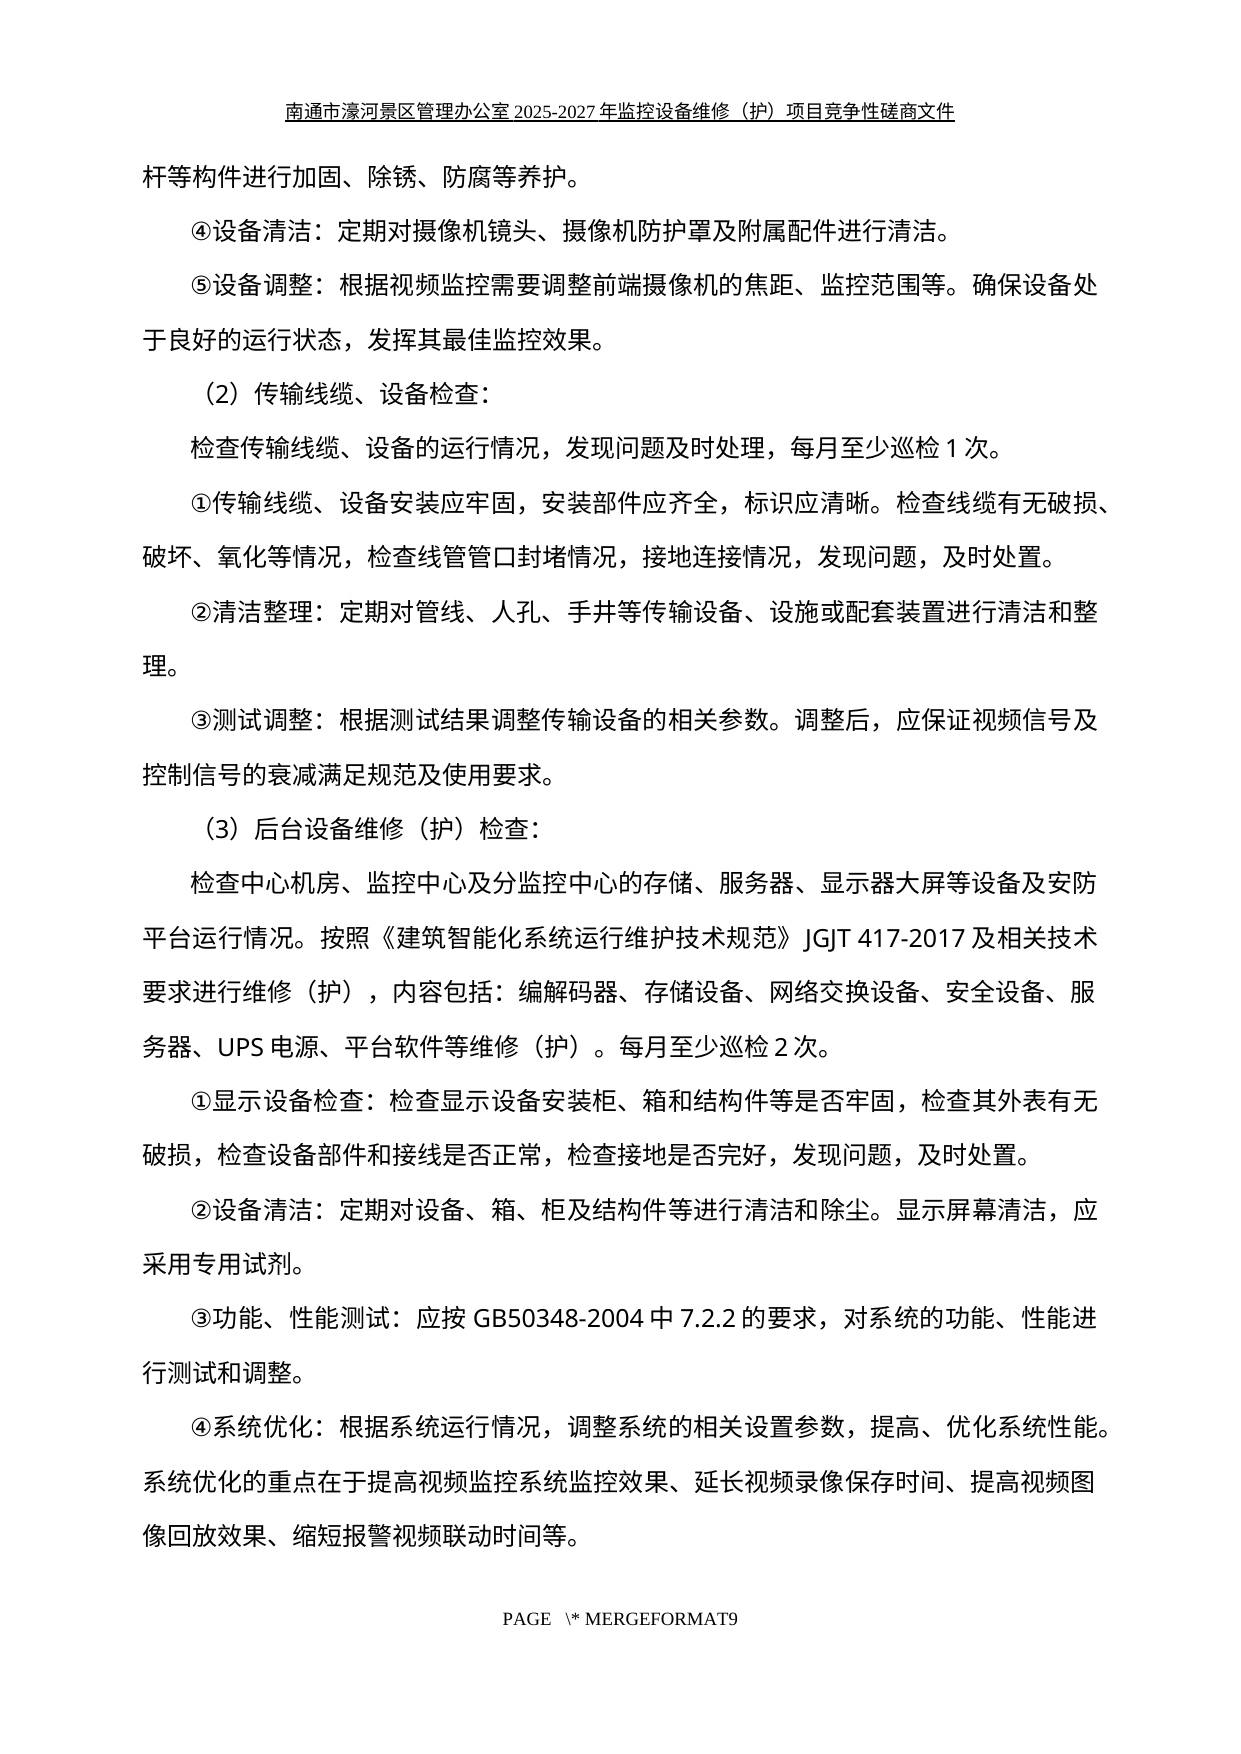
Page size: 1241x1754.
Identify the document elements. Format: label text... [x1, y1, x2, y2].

text ④系统优化：根据系统运行情况，调整系统的相关设置参数，提高、优化系统性能。系统优化的重点在于提高视频监控系统监控效果、延长视频录像保存时间、提高视频图像回放效果、缩短报警视频联动时间等。 [142, 1408, 1098, 1553]
text （2）传输线缆、设备检查： [142, 374, 1098, 411]
text ③测试调整：根据测试结果调整传输设备的相关参数。调整后，应保证视频信号及控制信号的衰减满足规范及使用要求。 [142, 701, 1098, 791]
text 检查中心机房、监控中心及分监控中心的存储、服务器、显示器大屏等设备及安防平台运行情况。按照《建筑智能化系统运行维护技术规范》JGJT 417-2017及相关技术要求进行维修（护），内容包括：编解码器、存储设备、网络交换设备、安全设备、服务器、UPS电源、平台软件等维修（护）。每月至少巡检2次。 [142, 864, 1098, 1063]
text ②设备清洁：定期对设备、箱、柜及结构件等进行清洁和除尘。显示屏幕清洁，应采用专用试剂。 [142, 1190, 1098, 1281]
text ②清洁整理：定期对管线、人孔、手井等传输设备、设施或配套装置进行清洁和整理。 [142, 592, 1098, 683]
text ③功能、性能测试：应按GB50348-2004中7.2.2的要求，对系统的功能、性能进行测试和调整。 [142, 1299, 1098, 1389]
text （3）后台设备维修（护）检查： [190, 809, 1098, 846]
text ①显示设备检查：检查显示设备安装柜、箱和结构件等是否牢固，检查其外表有无破损，检查设备部件和接线是否正常，检查接地是否完好，发现问题，及时处置。 [142, 1081, 1098, 1172]
text 检查传输线缆、设备的运行情况，发现问题及时处理，每月至少巡检1次。 [142, 429, 1098, 465]
text ⑤设备调整：根据视频监控需要调整前端摄像机的焦距、监控范围等。确保设备处于良好的运行状态，发挥其最佳监控效果。 [142, 266, 1098, 356]
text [142, 157, 1098, 193]
text ④设备清洁：定期对摄像机镜头、摄像机防护罩及附属配件进行清洁。 [142, 211, 1098, 248]
text ①传输线缆、设备安装应牢固，安装部件应齐全，标识应清晰。检查线缆有无破损、破坏、氧化等情况，检查线管管口封堵情况，接地连接情况，发现问题，及时处置。 [142, 483, 1098, 574]
